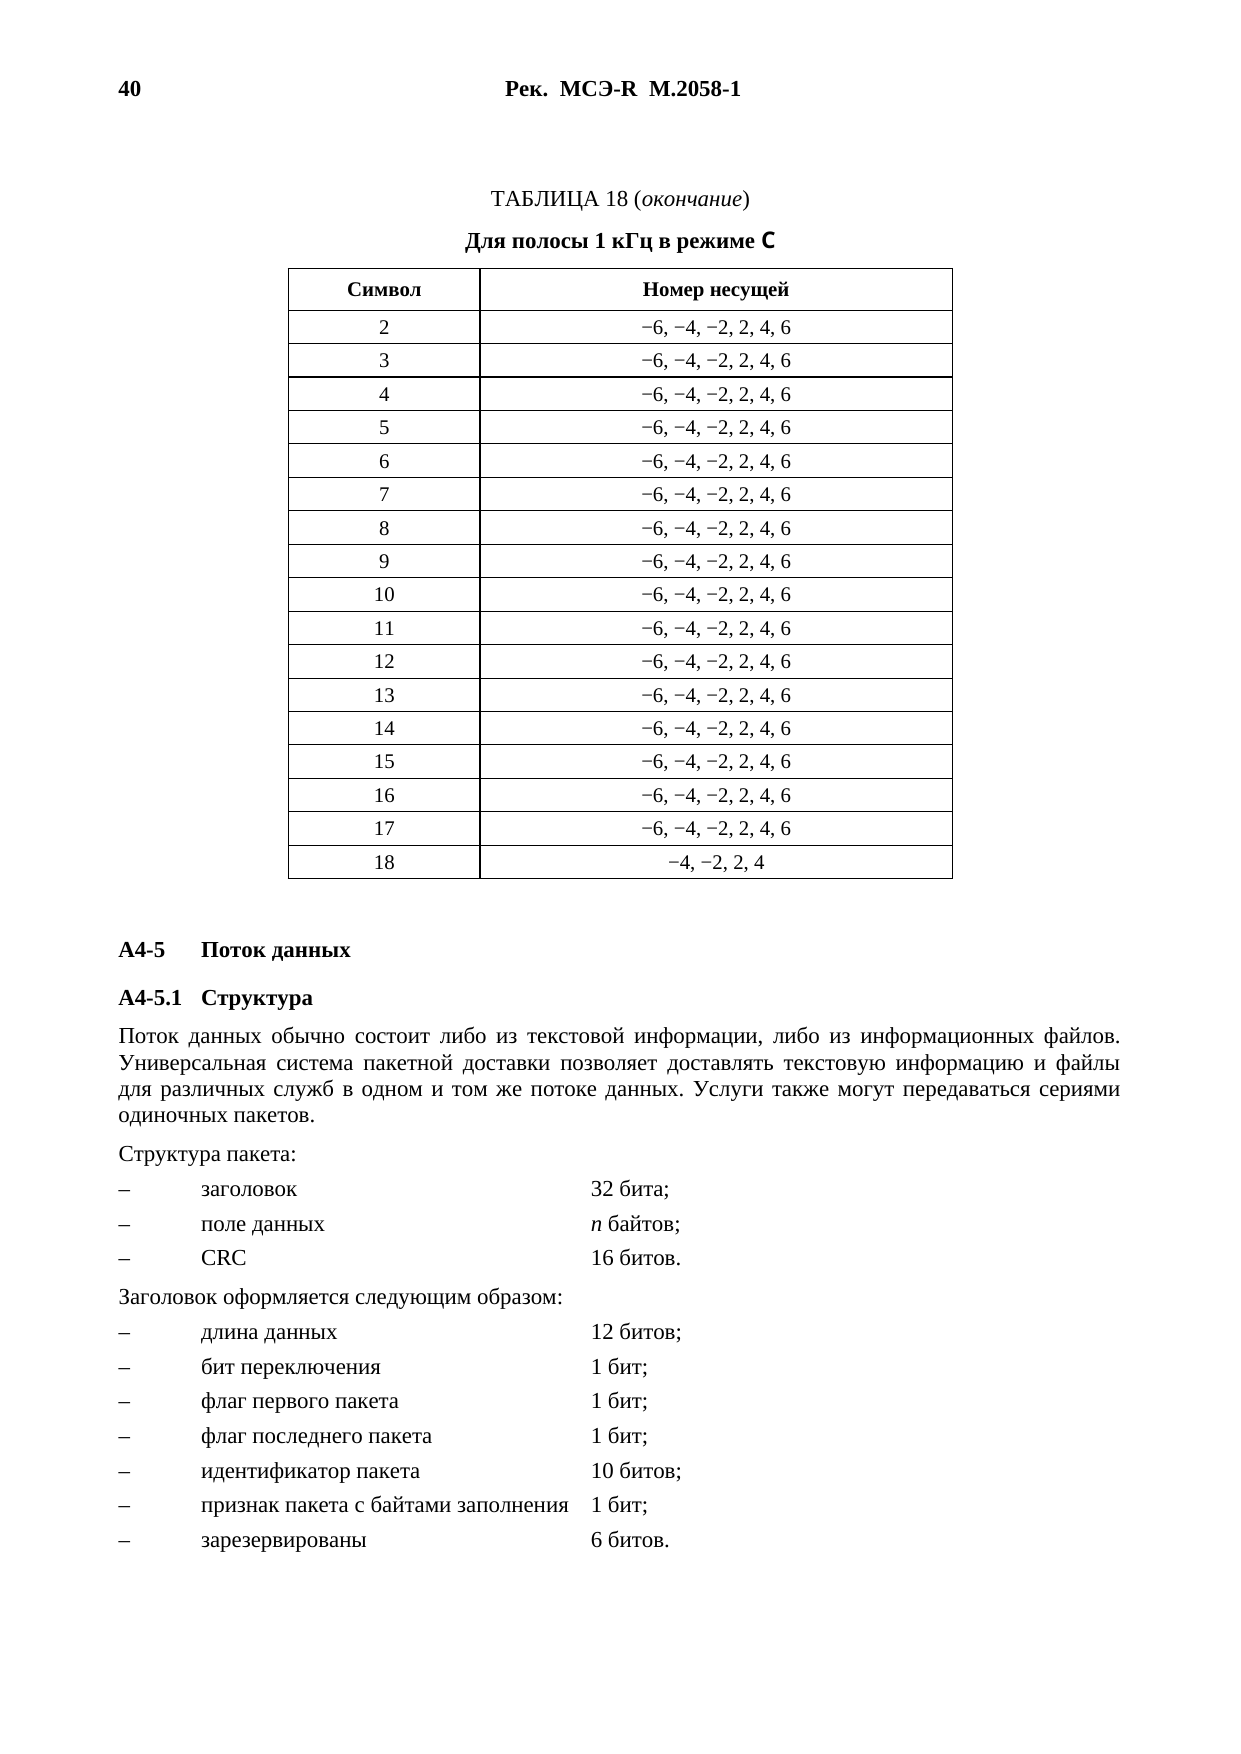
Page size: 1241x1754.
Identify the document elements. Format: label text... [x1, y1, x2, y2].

table_cell 11 [289, 612, 479, 644]
text Поток данных обычно состоит либо из текстовой информации, либо из информационных файлов. Универсальная система пакетной доставки позволяет доставлять текстовую информацию и файлы для различных служб в одном и том же потоке данных. Услуги также могут передаваться сериями одиночных пакетов. [118, 1022, 1122, 1128]
table_cell 13 [289, 679, 479, 711]
table_cell 3 [289, 344, 479, 376]
table_cell 5 [289, 411, 479, 443]
table_cell −6, −4, −2, 2, 4, 6 [481, 444, 952, 477]
table_cell 7 [289, 478, 479, 510]
table_cell −6, −4, −2, 2, 4, 6 [481, 411, 952, 443]
table_cell −6, −4, −2, 2, 4, 6 [481, 344, 952, 376]
table_cell −6, −4, −2, 2, 4, 6 [481, 612, 952, 644]
table_cell −6, −4, −2, 2, 4, 6 [481, 645, 952, 677]
table_cell 16 [289, 779, 479, 811]
table_cell 17 [289, 812, 479, 844]
text – бит переключения 1 бит; [118, 1353, 1122, 1379]
table_cell −6, −4, −2, 2, 4, 6 [481, 378, 952, 410]
text Заголовок оформляется следующим образом: [118, 1283, 1122, 1310]
table_cell −6, −4, −2, 2, 4, 6 [481, 779, 952, 811]
table_cell 4 [289, 378, 479, 410]
table_cell 18 [289, 846, 479, 878]
text – идентификатор пакета 10 битов; [118, 1457, 1122, 1483]
table_cell −6, −4, −2, 2, 4, 6 [481, 478, 952, 510]
text – зарезервированы 6 битов. [118, 1526, 1122, 1552]
table_cell 10 [289, 578, 479, 611]
table_cell 6 [289, 444, 479, 477]
subtitle A4-5 Поток данных [118, 936, 1122, 963]
table_cell −6, −4, −2, 2, 4, 6 [481, 578, 952, 611]
text – флаг первого пакета 1 бит; [118, 1387, 1122, 1414]
text – CRC 16 битов. [118, 1244, 1122, 1271]
text – флаг последнего пакета 1 бит; [118, 1422, 1122, 1448]
text – длина данных 12 битов; [118, 1318, 1122, 1344]
table_header Номер несущей [481, 269, 952, 309]
table_cell −6, −4, −2, 2, 4, 6 [481, 812, 952, 844]
table_cell 15 [289, 745, 479, 778]
table_cell 8 [289, 511, 479, 544]
table_cell −6, −4, −2, 2, 4, 6 [481, 311, 952, 343]
text – заголовок 32 бита; [118, 1175, 1122, 1201]
table_cell 14 [289, 712, 479, 744]
table_cell −6, −4, −2, 2, 4, 6 [481, 545, 952, 577]
table_cell −6, −4, −2, 2, 4, 6 [481, 745, 952, 778]
title Для полосы 1 кГц в режиме C [118, 224, 1122, 255]
table_cell 12 [289, 645, 479, 677]
text Структура пакета: [118, 1140, 1122, 1167]
subtitle A4-5.1 Структура [118, 984, 1122, 1010]
text – поле данных n байтов; [118, 1210, 1122, 1236]
text – признак пакета с байтами заполнения 1 бит; [118, 1491, 1122, 1518]
text ТАБЛИЦА 18 (окончание) [118, 185, 1122, 212]
table_cell −6, −4, −2, 2, 4, 6 [481, 511, 952, 544]
table_cell −4, −2, 2, 4 [481, 846, 952, 878]
table_cell 9 [289, 545, 479, 577]
table_cell −6, −4, −2, 2, 4, 6 [481, 679, 952, 711]
table_header Символ [289, 269, 479, 309]
table_cell −6, −4, −2, 2, 4, 6 [481, 712, 952, 744]
table_cell 2 [289, 311, 479, 343]
